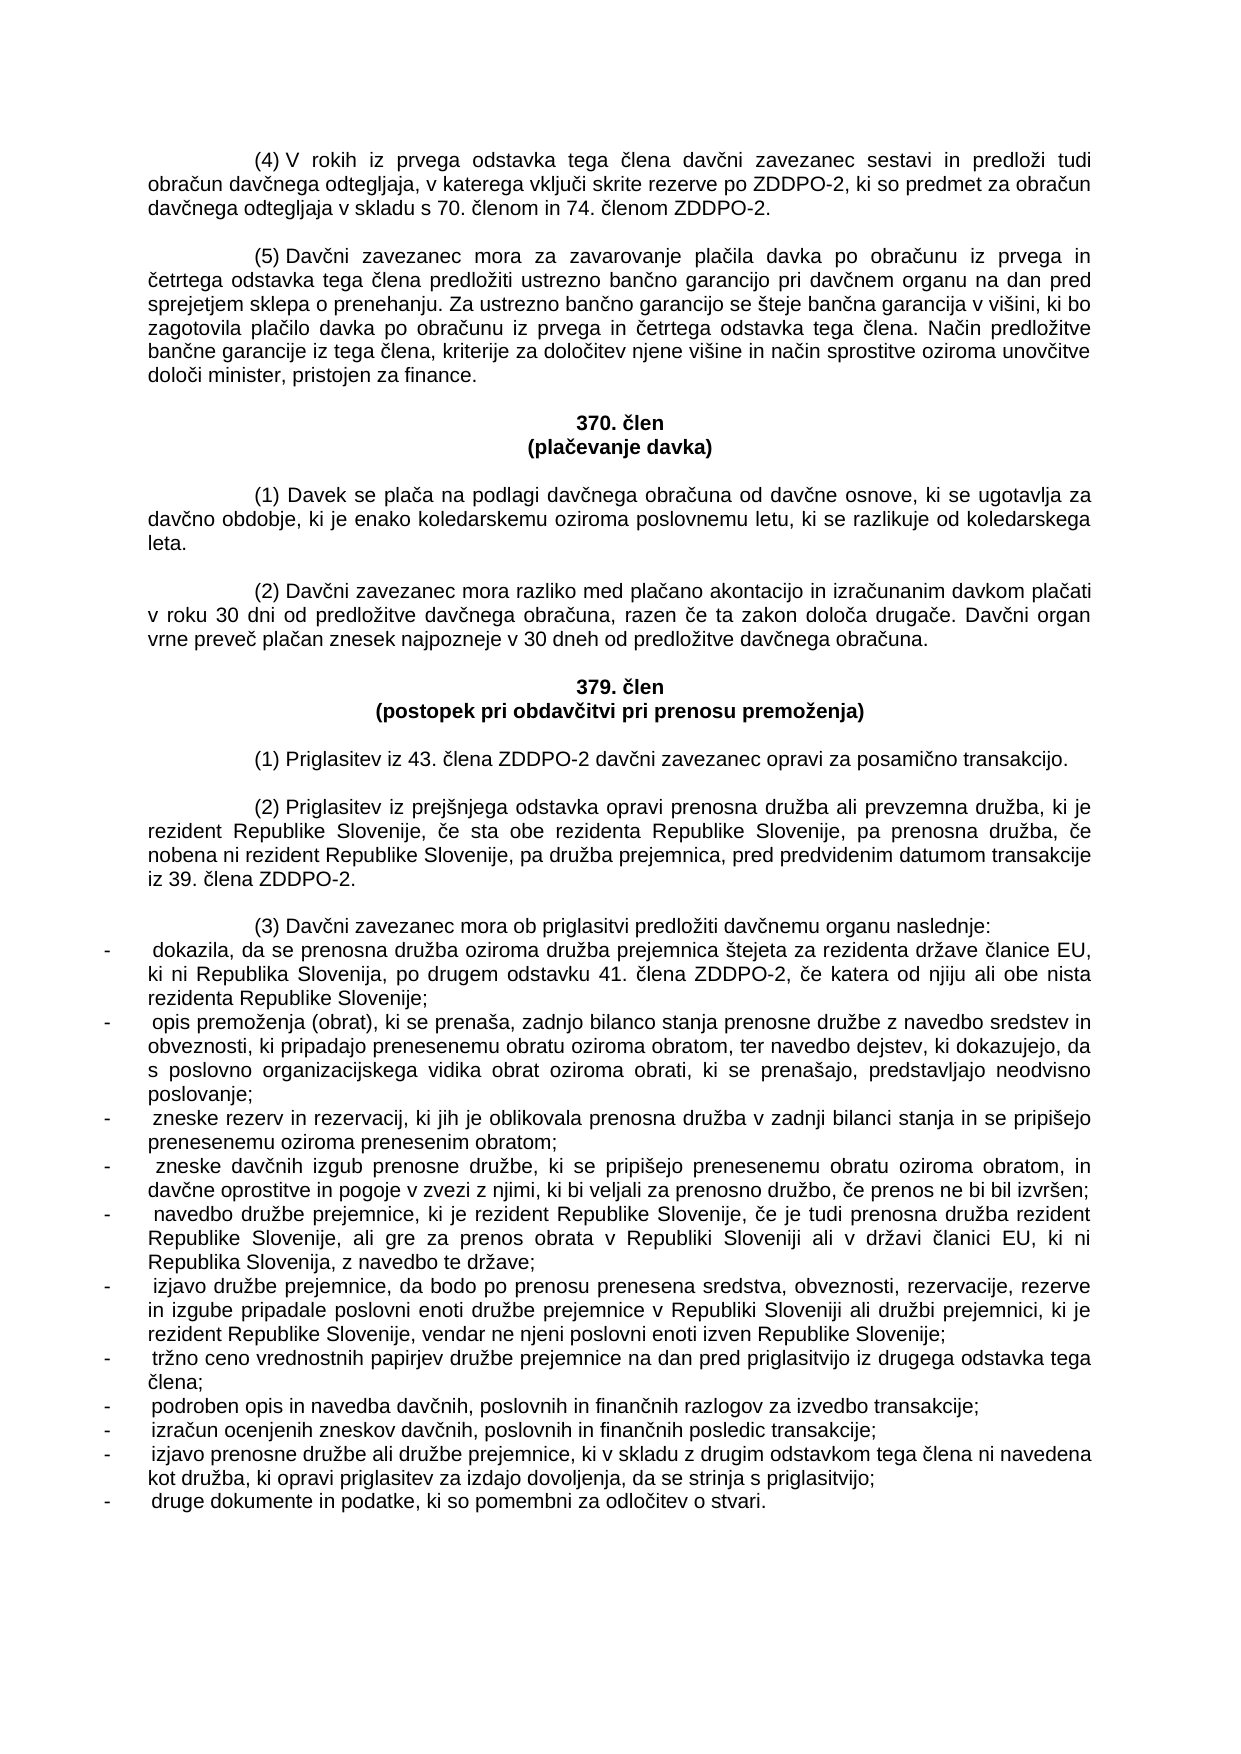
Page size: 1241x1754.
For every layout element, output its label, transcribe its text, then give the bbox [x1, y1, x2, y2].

text (2) Priglasitev iz prejšnjega odstavka opravi prenosna družba ali prevzemna družba, ki je rezident Republike Slovenije, če sta obe rezidenta Republike Slovenije, pa prenosna družba, če nobena ni rezident Republike Slovenije, pa družba prejemnica, pred predvidenim datumom transakcije iz 39. člena ZDDPO-2. [148, 794, 1092, 890]
text - druge dokumente in podatke, ki so pomembni za odločitev o stvari. [103, 1489, 1092, 1513]
text (4) V rokih iz prvega odstavka tega člena davčni zavezanec sestavi in predloži tudi obračun davčnega odtegljaja, v katerega vključi skrite rezerve po ZDDPO-2, ki so predmet za obračun davčnega odtegljaja v skladu s 70. členom in 74. členom ZDDPO-2. [148, 148, 1092, 219]
text - izračun ocenjenih zneskov davčnih, poslovnih in finančnih posledic transakcije; [103, 1417, 1092, 1441]
text (2) Davčni zavezanec mora razliko med plačano akontacijo in izračunanim davkom plačati v roku 30 dni od predložitve davčnega obračuna, razen če ta zakon določa drugače. Davčni organ vrne preveč plačan znesek najpozneje v 30 dneh od predložitve davčnega obračuna. [148, 579, 1092, 651]
text - dokazila, da se prenosna družba oziroma družba prejemnica štejeta za rezidenta države članice EU, ki ni Republika Slovenija, po drugem odstavku 41. člena ZDDPO-2, če katera od njiju ali obe nista rezidenta Republike Slovenije; [103, 938, 1092, 1010]
text (1) Priglasitev iz 43. člena ZDDPO-2 davčni zavezanec opravi za posamično transakcijo. [148, 747, 1092, 771]
text (plačevanje davka) [148, 435, 1092, 459]
text (1) Davek se plača na podlagi davčnega obračuna od davčne osnove, ki se ugotavlja za davčno obdobje, ki je enako koledarskemu oziroma poslovnemu letu, ki se razlikuje od koledarskega leta. [148, 483, 1092, 555]
text - opis premoženja (obrat), ki se prenaša, zadnjo bilanco stanja prenosne družbe z navedbo sredstev in obveznosti, ki pripadajo prenesenemu obratu oziroma obratom, ter navedbo dejstev, ki dokazujejo, da s poslovno organizacijskega vidika obrat oziroma obrati, ki se prenašajo, predstavljajo neodvisno poslovanje; [103, 1010, 1092, 1106]
text (postopek pri obdavčitvi pri prenosu premoženja) [148, 699, 1092, 723]
text (5) Davčni zavezanec mora za zavarovanje plačila davka po obračunu iz prvega in četrtega odstavka tega člena predložiti ustrezno bančno garancijo pri davčnem organu na dan pred sprejetjem sklepa o prenehanju. Za ustrezno bančno garancijo se šteje bančna garancija v višini, ki bo zagotovila plačilo davka po obračunu iz prvega in četrtega odstavka tega člena. Način predložitve bančne garancije iz tega člena, kriterije za določitev njene višine in način sprostitve oziroma unovčitve določi minister, pristojen za finance. [148, 243, 1092, 387]
text 379. člen [148, 675, 1092, 699]
text - izjavo družbe prejemnice, da bodo po prenosu prenesena sredstva, obveznosti, rezervacije, rezerve in izgube pripadale poslovni enoti družbe prejemnice v Republiki Sloveniji ali družbi prejemnici, ki je rezident Republike Slovenije, vendar ne njeni poslovni enoti izven Republike Slovenije; [103, 1274, 1092, 1346]
text - zneske rezerv in rezervacij, ki jih je oblikovala prenosna družba v zadnji bilanci stanja in se pripišejo prenesenemu oziroma prenesenim obratom; [103, 1106, 1092, 1154]
text (3) Davčni zavezanec mora ob priglasitvi predložiti davčnemu organu naslednje: [148, 914, 1092, 938]
text - navedbo družbe prejemnice, ki je rezident Republike Slovenije, če je tudi prenosna družba rezident Republike Slovenije, ali gre za prenos obrata v Republiki Sloveniji ali v državi članici EU, ki ni Republika Slovenija, z navedbo te države; [103, 1202, 1092, 1274]
text - podroben opis in navedba davčnih, poslovnih in finančnih razlogov za izvedbo transakcije; [103, 1393, 1092, 1417]
text - zneske davčnih izgub prenosne družbe, ki se pripišejo prenesenemu obratu oziroma obratom, in davčne oprostitve in pogoje v zvezi z njimi, ki bi veljali za prenosno družbo, če prenos ne bi bil izvršen; [103, 1154, 1092, 1202]
text - izjavo prenosne družbe ali družbe prejemnice, ki v skladu z drugim odstavkom tega člena ni navedena kot družba, ki opravi priglasitev za izdajo dovoljenja, da se strinja s priglasitvijo; [103, 1441, 1092, 1489]
text 370. člen [148, 411, 1092, 435]
text - tržno ceno vrednostnih papirjev družbe prejemnice na dan pred priglasitvijo iz drugega odstavka tega člena; [103, 1346, 1092, 1393]
